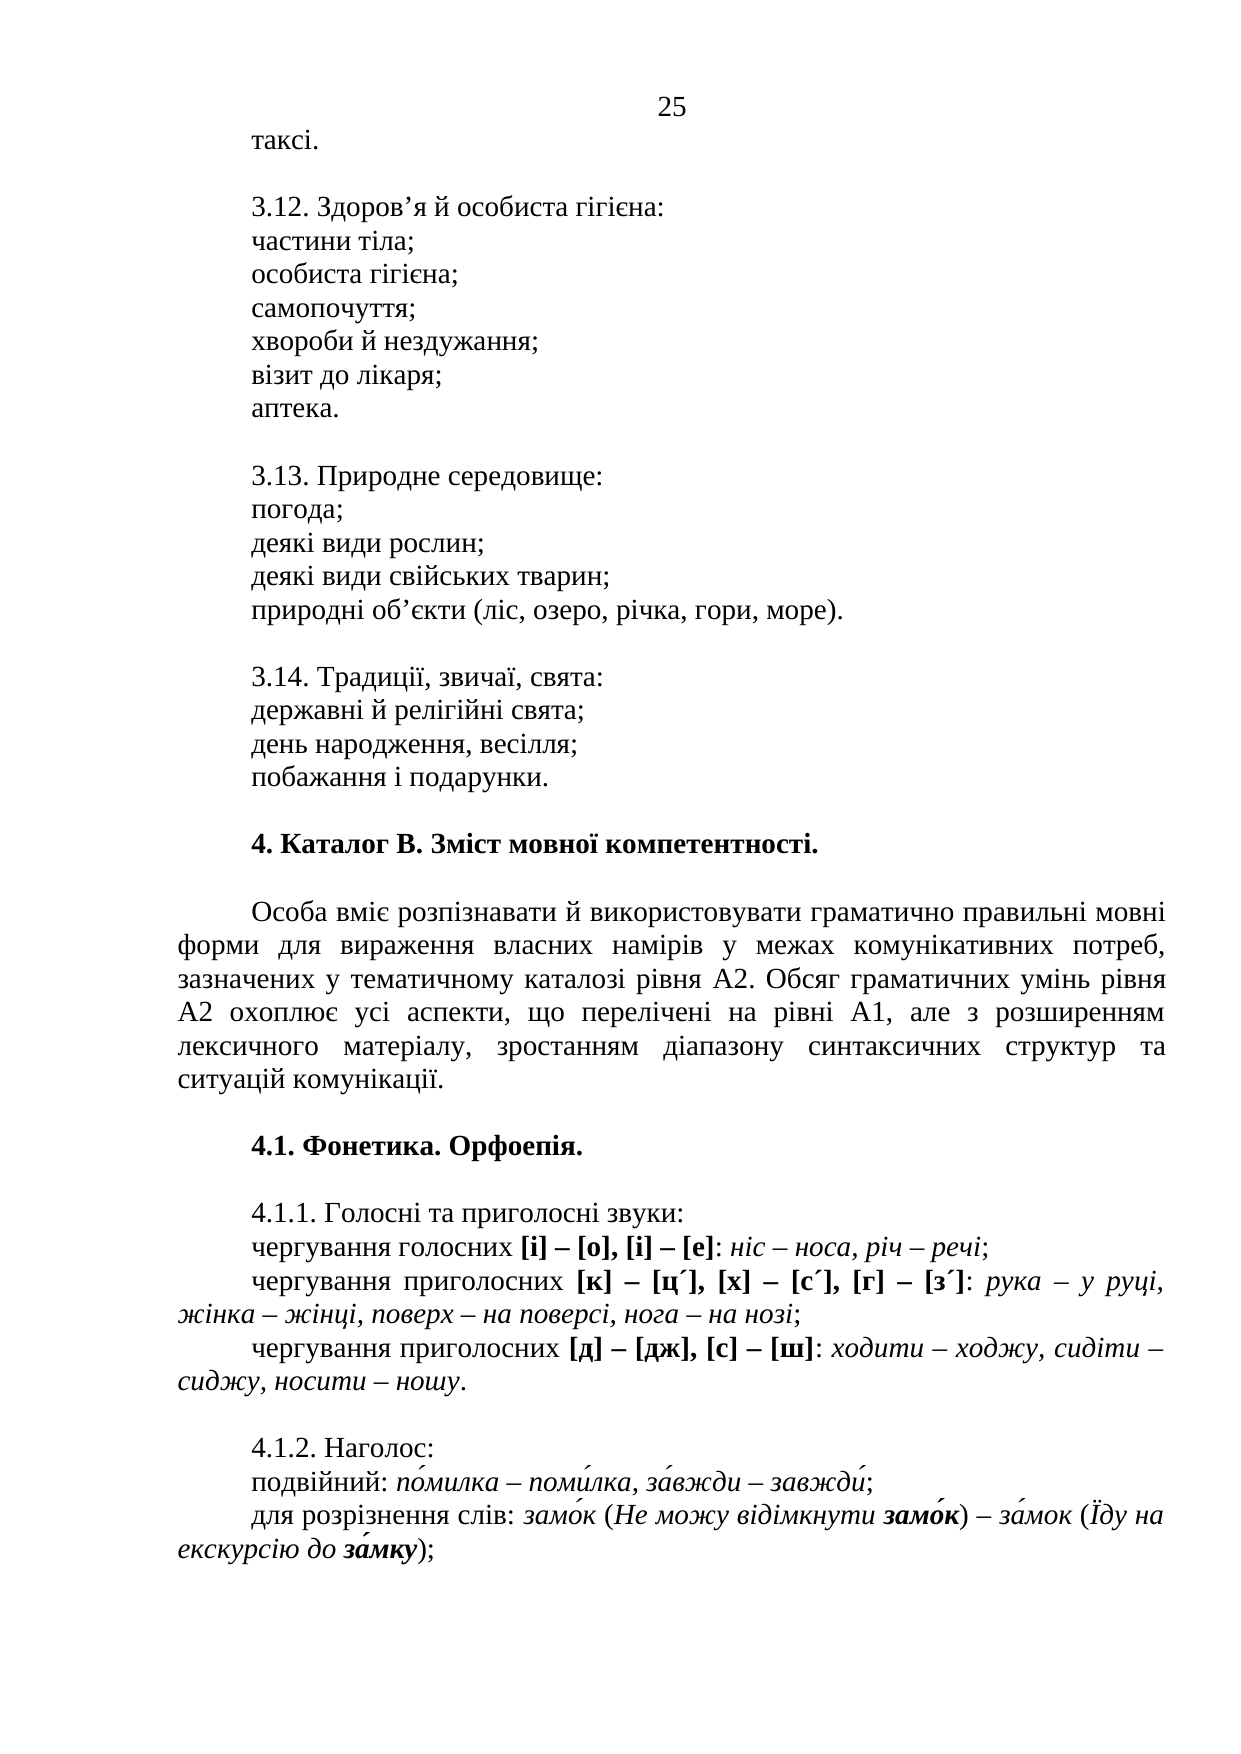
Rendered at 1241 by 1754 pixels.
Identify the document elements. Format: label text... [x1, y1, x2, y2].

text погода; [177, 491, 1167, 525]
text деякі види свійських тварин; [177, 558, 1167, 592]
text подвійний: по́милка – поми́лка, за́вжди – завжди́; [177, 1464, 1167, 1497]
text особиста гігієна; [177, 256, 1167, 290]
text чергування голосних [і] – [о], [і] – [е]: ніс – носа, річ – речі; [177, 1229, 1167, 1263]
text 3.14. Традиції, звичаї, свята: [177, 659, 1167, 692]
text 4.1.1. Голосні та приголосні звуки: [177, 1196, 1167, 1229]
text хвороби й нездужання; [177, 323, 1167, 357]
text візит до лікаря; [177, 357, 1167, 391]
text чергування приголосних [к] – [ц´], [х] – [с´], [г] – [з´]: рука – у руці, жінка – жінці, поверх – на поверсі, нога – на нозі; [177, 1263, 1167, 1330]
text день народження, весілля; [177, 726, 1167, 759]
text 4.1. Фонетика. Орфоепія. [177, 1128, 1167, 1162]
text частини тіла; [177, 223, 1167, 256]
text державні й релігійні свята; [177, 692, 1167, 726]
text деякі види рослин; [177, 525, 1167, 558]
text таксі. [177, 122, 1167, 156]
text 3.13. Природне середовище: [177, 458, 1167, 491]
text самопочуття; [177, 290, 1167, 323]
text 3.12. Здоров’я й особиста гігієна: [177, 189, 1167, 223]
text Особа вміє розпізнавати й використовувати граматично правильні мовні форми для вираження власних намірів у межах комунікативних потреб, зазначених у тематичному каталозі рівня А2. Обсяг граматичних умінь рівня А2 охоплює усі аспекти, що перелічені на рівні А1, але з розширенням лексичного матеріалу, зростанням діапазону синтаксичних структур та ситуацій комунікації. [177, 894, 1167, 1095]
text 4.1.2. Наголос: [177, 1430, 1167, 1464]
text для розрізнення слів: замо́к (Не можу відімкнути замо́к) – за́мок (Їду на екскурсію до за́мку); [177, 1497, 1167, 1564]
text побажання і подарунки. [177, 759, 1167, 793]
text чергування приголосних [д] – [дж], [с] – [ш]: ходити – ходжу, сидіти – сиджу, носити – ношу. [177, 1330, 1167, 1397]
text природні об’єкти (ліс, озеро, річка, гори, море). [177, 592, 1167, 625]
text аптека. [177, 391, 1167, 424]
text 4. Каталог В. Зміст мовної компетентності. [177, 827, 1167, 860]
